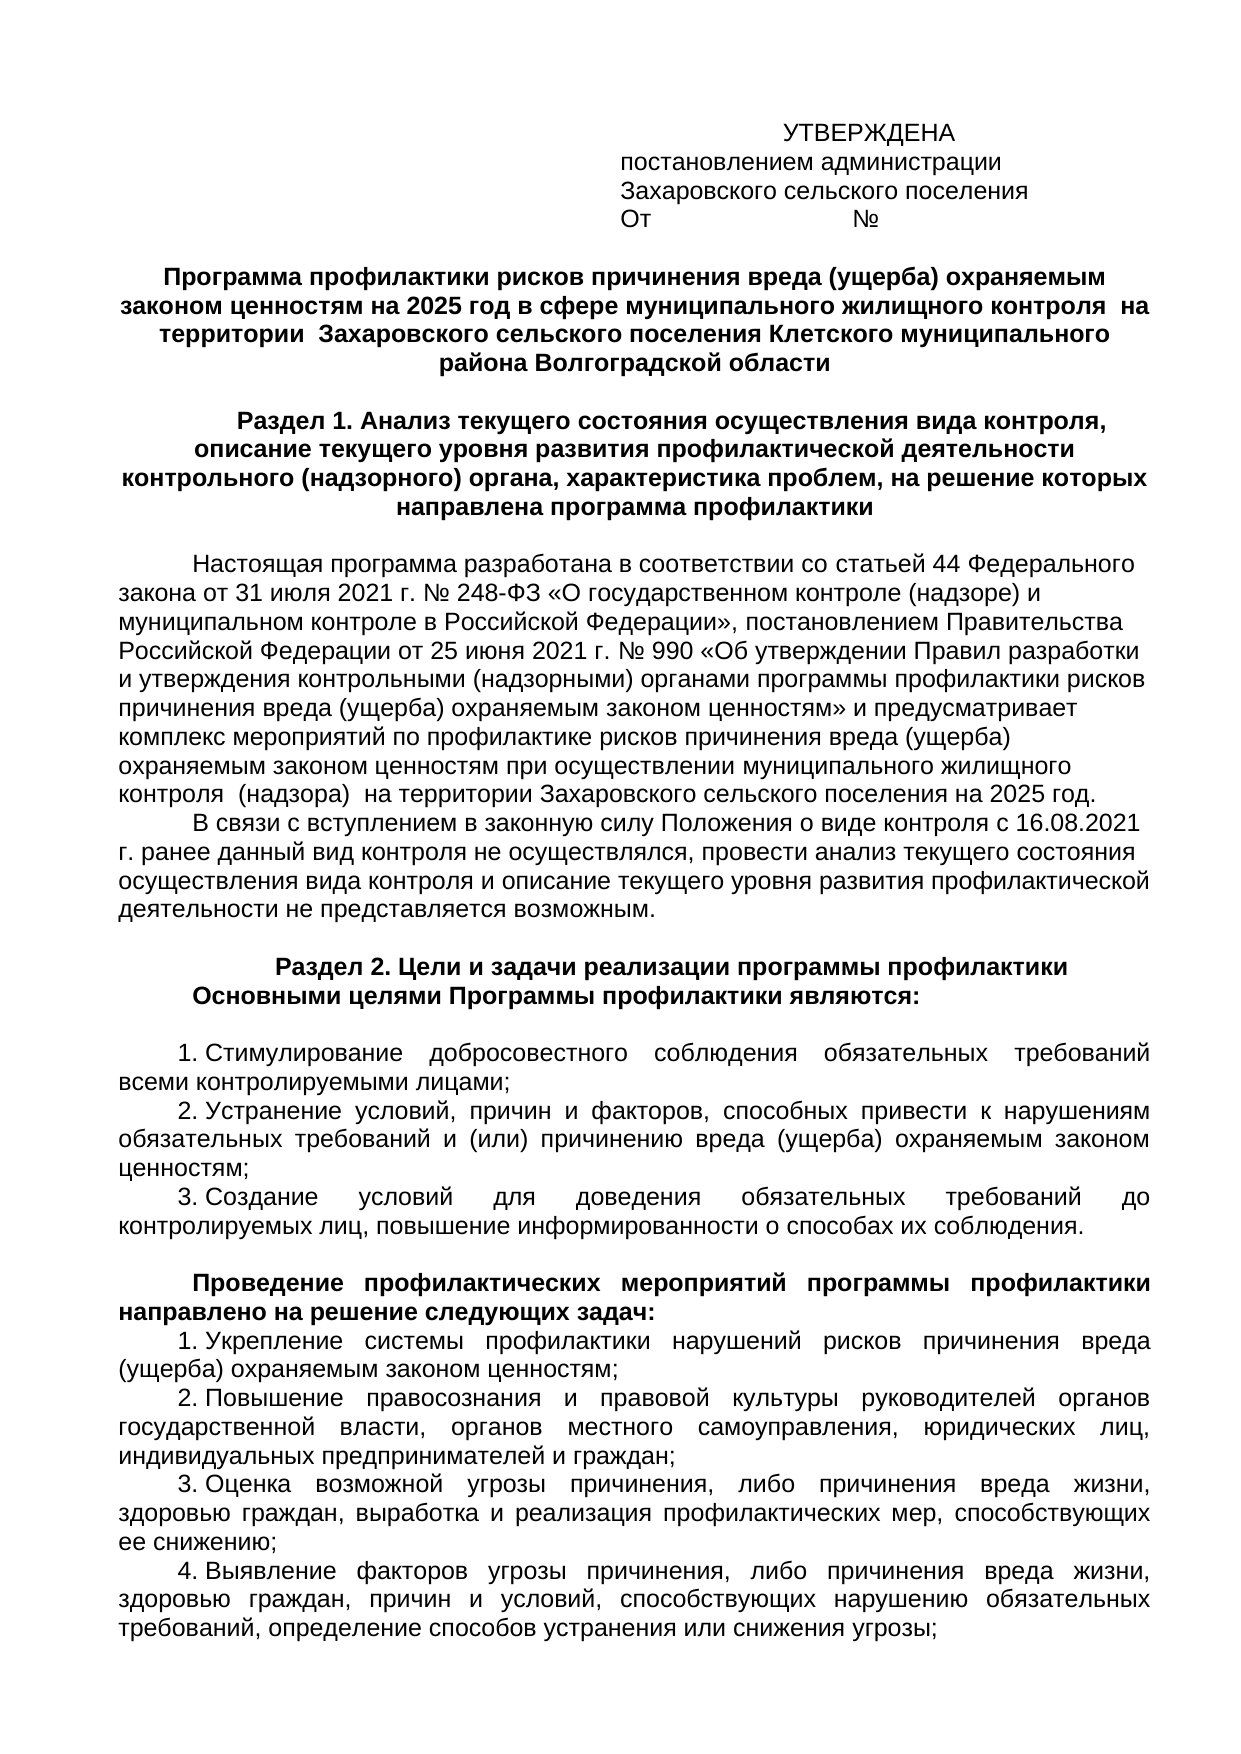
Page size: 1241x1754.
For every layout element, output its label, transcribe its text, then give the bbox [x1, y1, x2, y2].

text Раздел 1. Анализ текущего состояния осуществления вида контроля, описание текущего уровня развития профилактической деятельности контрольного (надзорного) органа, характеристика проблем, на решение которых направлена программа профилактики [118, 406, 1152, 521]
text Настоящая программа разработана в соответствии со статьей 44 Федерального закона от 31 июля 2021 г. № 248-ФЗ «О государственном контроле (надзоре) и муниципальном контроле в Российской Федерации», постановлением Правительства Российской Федерации от 25 июня 2021 г. № 990 «Об утверждении Правил разработки и утверждения контрольными (надзорными) органами программы профилактики рисков причинения вреда (ущерба) охраняемым законом ценностям» и предусматривает комплекс мероприятий по профилактике рисков причинения вреда (ущерба) охраняемым законом ценностям при осуществлении муниципального жилищного контроля (надзора) на территории Захаровского сельского поселения на 2025 год. [118, 549, 1152, 808]
text Программа профилактики рисков причинения вреда (ущерба) охраняемым законом ценностям на 2025 год в сфере муниципального жилищного контроля на территории Захаровского сельского поселения Клетского муниципального района Волгоградской области [118, 262, 1152, 377]
text В связи с вступлением в законную силу Положения о виде контроля с 16.08.2021 г. ранее данный вид контроля не осуществлялся, провести анализ текущего состояния осуществления вида контроля и описание текущего уровня развития профилактической деятельности не представляется возможным. [118, 808, 1152, 923]
list Создание условий для доведения обязательных требований до контролируемых лиц, повышение информированности о способах их соблюдения. [118, 1182, 1152, 1239]
text УТВЕРЖДЕНА [620, 118, 1152, 147]
text постановлением администрации Захаровского сельского поселения [620, 147, 1152, 204]
list Повышение правосознания и правовой культуры руководителей органов государственной власти, органов местного самоуправления, юридических лиц, индивидуальных предпринимателей и граждан; [118, 1383, 1152, 1469]
list Устранение условий, причин и факторов, способных привести к нарушениям обязательных требований и (или) причинению вреда (ущерба) охраняемым законом ценностям; [118, 1096, 1152, 1182]
list Стимулирование добросовестного соблюдения обязательных требований всеми контролируемыми лицами; [118, 1038, 1152, 1096]
text Основными целями Программы профилактики являются: [118, 981, 1152, 1009]
list Выявление факторов угрозы причинения, либо причинения вреда жизни, здоровью граждан, причин и условий, способствующих нарушению обязательных требований, определение способов устранения или снижения угрозы; [118, 1556, 1152, 1642]
text От № [620, 204, 1152, 233]
text Раздел 2. Цели и задачи реализации программы профилактики [118, 952, 1152, 981]
list Укрепление системы профилактики нарушений рисков причинения вреда (ущерба) охраняемым законом ценностям; [118, 1326, 1152, 1383]
text Проведение профилактических мероприятий программы профилактики направлено на решение следующих задач: [118, 1268, 1152, 1326]
list Оценка возможной угрозы причинения, либо причинения вреда жизни, здоровью граждан, выработка и реализация профилактических мер, способствующих ее снижению; [118, 1469, 1152, 1556]
